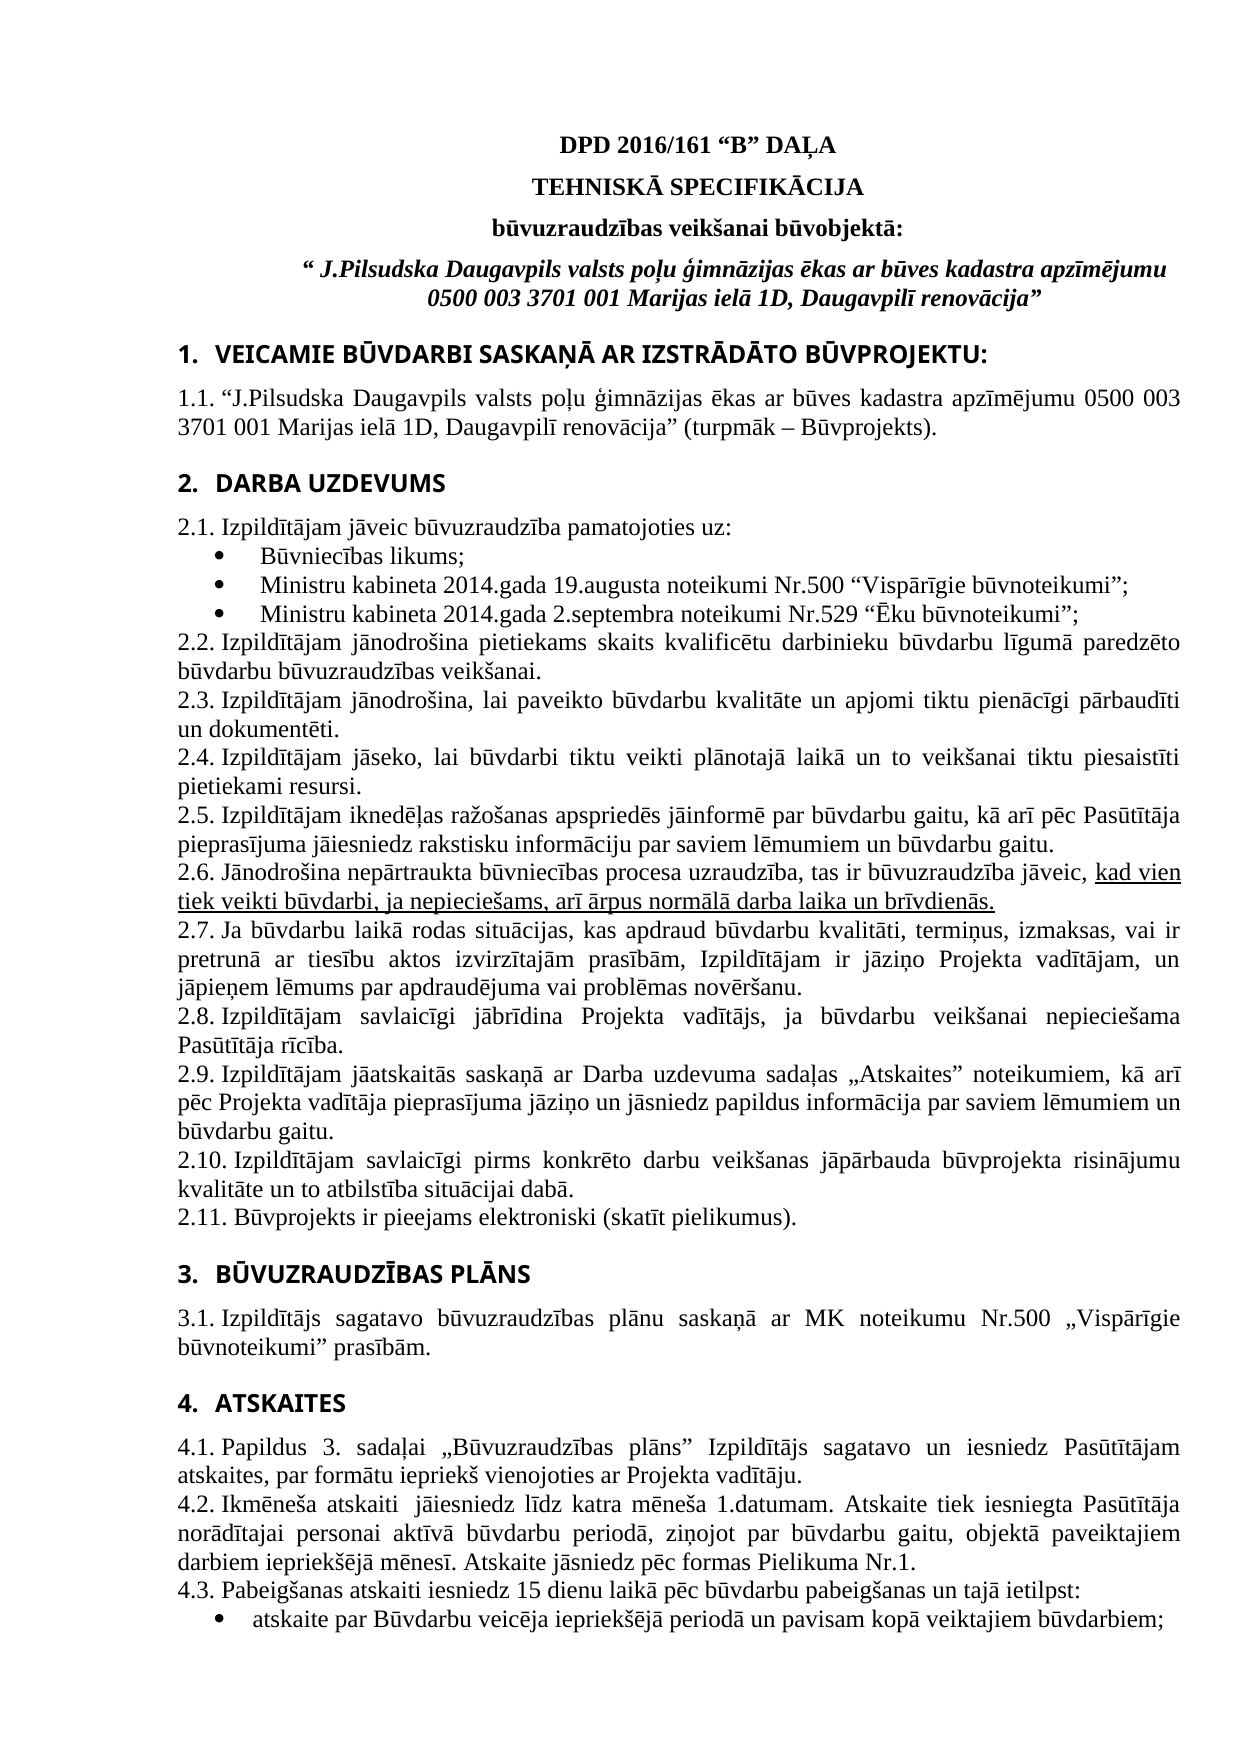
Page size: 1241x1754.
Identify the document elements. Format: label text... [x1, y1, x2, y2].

list “J.Pilsudska Daugavpils valsts poļu ģimnāzijas ēkas ar būves kadastra apzīmējumu 0500 003 3701 001 Marijas ielā 1D, Daugavpilī renovācija” (turpmāk – Būvprojekts). [177, 383, 1181, 441]
list Izpildītājam jānodrošina pietiekams skaits kvalificētu darbinieku būvdarbu līgumā paredzēto būvdarbu būvuzraudzības veikšanai. [177, 627, 1181, 685]
list Atskaites [177, 1385, 1181, 1419]
list Izpildītājam jāatskaitās saskaņā ar Darba uzdevuma sadaļas „Atskaites” noteikumiem, kā arī pēc Projekta vadītāja pieprasījuma jāziņo un jāsniedz papildus informācija par saviem lēmumiem un būvdarbu gaitu. [177, 1059, 1181, 1145]
list Būvniecības likums; [215, 541, 1181, 570]
list Ja būvdarbu laikā rodas situācijas, kas apdraud būvdarbu kvalitāti, termiņus, izmaksas, vai ir pretrunā ar tiesību aktos izvirzītajām prasībām, Izpildītājam ir jāziņo Projekta vadītājam, un jāpieņem lēmums par apdraudējuma vai problēmas novēršanu. [177, 915, 1181, 1001]
list Izpildītājam savlaicīgi pirms konkrēto darbu veikšanas jāpārbauda būvprojekta risinājumu kvalitāte un to atbilstība situācijai dabā. [177, 1145, 1181, 1202]
list Ministru kabineta 2014.gada 19.augusta noteikumi Nr.500 “Vispārīgie būvnoteikumi”; [215, 570, 1181, 599]
list Būvuzraudzības plāns [177, 1256, 1181, 1290]
list Izpildītājam iknedēļas ražošanas apspriedēs jāinformē par būvdarbu gaitu, kā arī pēc Pasūtītāja pieprasījuma jāiesniedz rakstisku informāciju par saviem lēmumiem un būvdarbu gaitu. [177, 800, 1181, 857]
list Izpildītājam jāseko, lai būvdarbi tiktu veikti plānotajā laikā un to veikšanai tiktu piesaistīti pietiekami resursi. [177, 742, 1181, 800]
list Pabeigšanas atskaiti iesniedz 15 dienu laikā pēc būvdarbu pabeigšanas un tajā ietilpst: [177, 1576, 1181, 1604]
list Izpildītājam jāveic būvuzraudzība pamatojoties uz: [177, 512, 1181, 541]
list Jānodrošina nepārtraukta būvniecības procesa uzraudzība, tas ir būvuzraudzība jāveic, kad vien tiek veikti būvdarbi, ja nepieciešams, arī ārpus normālā darba laika un brīvdienās. [177, 857, 1181, 915]
list Veicamie būvdarbi saskaņā ar izstrādāto būvprojektu: [177, 337, 1181, 371]
list Ministru kabineta 2014.gada 2.septembra noteikumi Nr.529 “Ēku būvnoteikumi”; [215, 599, 1181, 627]
text DPD 2016/161 “B” daļa [177, 131, 1181, 159]
list Izpildītājam savlaicīgi jābrīdina Projekta vadītājs, ja būvdarbu veikšanai nepieciešama Pasūtītāja rīcība. [177, 1001, 1181, 1059]
list Būvprojekts ir pieejams elektroniski (skatīt pielikumus). [177, 1202, 1181, 1231]
text Tehniskā specifikācija [177, 172, 1181, 201]
list Papildus 3. sadaļai „Būvuzraudzības plāns” Izpildītājs sagatavo un iesniedz Pasūtītājam atskaites, par formātu iepriekš vienojoties ar Projekta vadītāju. [177, 1432, 1181, 1489]
text būvuzraudzības veikšanai būvobjektā: [177, 213, 1181, 242]
list atskaite par Būvdarbu veicēja iepriekšējā periodā un pavisam kopā veiktajiem būvdarbiem; [215, 1604, 1181, 1633]
text “ J.Pilsudska Daugavpils valsts poļu ģimnāzijas ēkas ar būves kadastra apzīmējumu 0500 003 3701 001 Marijas ielā 1D, Daugavpilī renovācija” [290, 254, 1181, 312]
list Izpildītājs sagatavo būvuzraudzības plānu saskaņā ar MK noteikumu Nr.500 „Vispārīgie būvnoteikumi” prasībām. [177, 1303, 1181, 1360]
list darba uzdevums [177, 466, 1181, 500]
list Ikmēneša atskaiti jāiesniedz līdz katra mēneša 1.datumam. Atskaite tiek iesniegta Pasūtītāja norādītajai personai aktīvā būvdarbu periodā, ziņojot par būvdarbu gaitu, objektā paveiktajiem darbiem iepriekšējā mēnesī. Atskaite jāsniedz pēc formas Pielikuma Nr.1. [177, 1489, 1181, 1576]
list Izpildītājam jānodrošina, lai paveikto būvdarbu kvalitāte un apjomi tiktu pienācīgi pārbaudīti un dokumentēti. [177, 685, 1181, 742]
